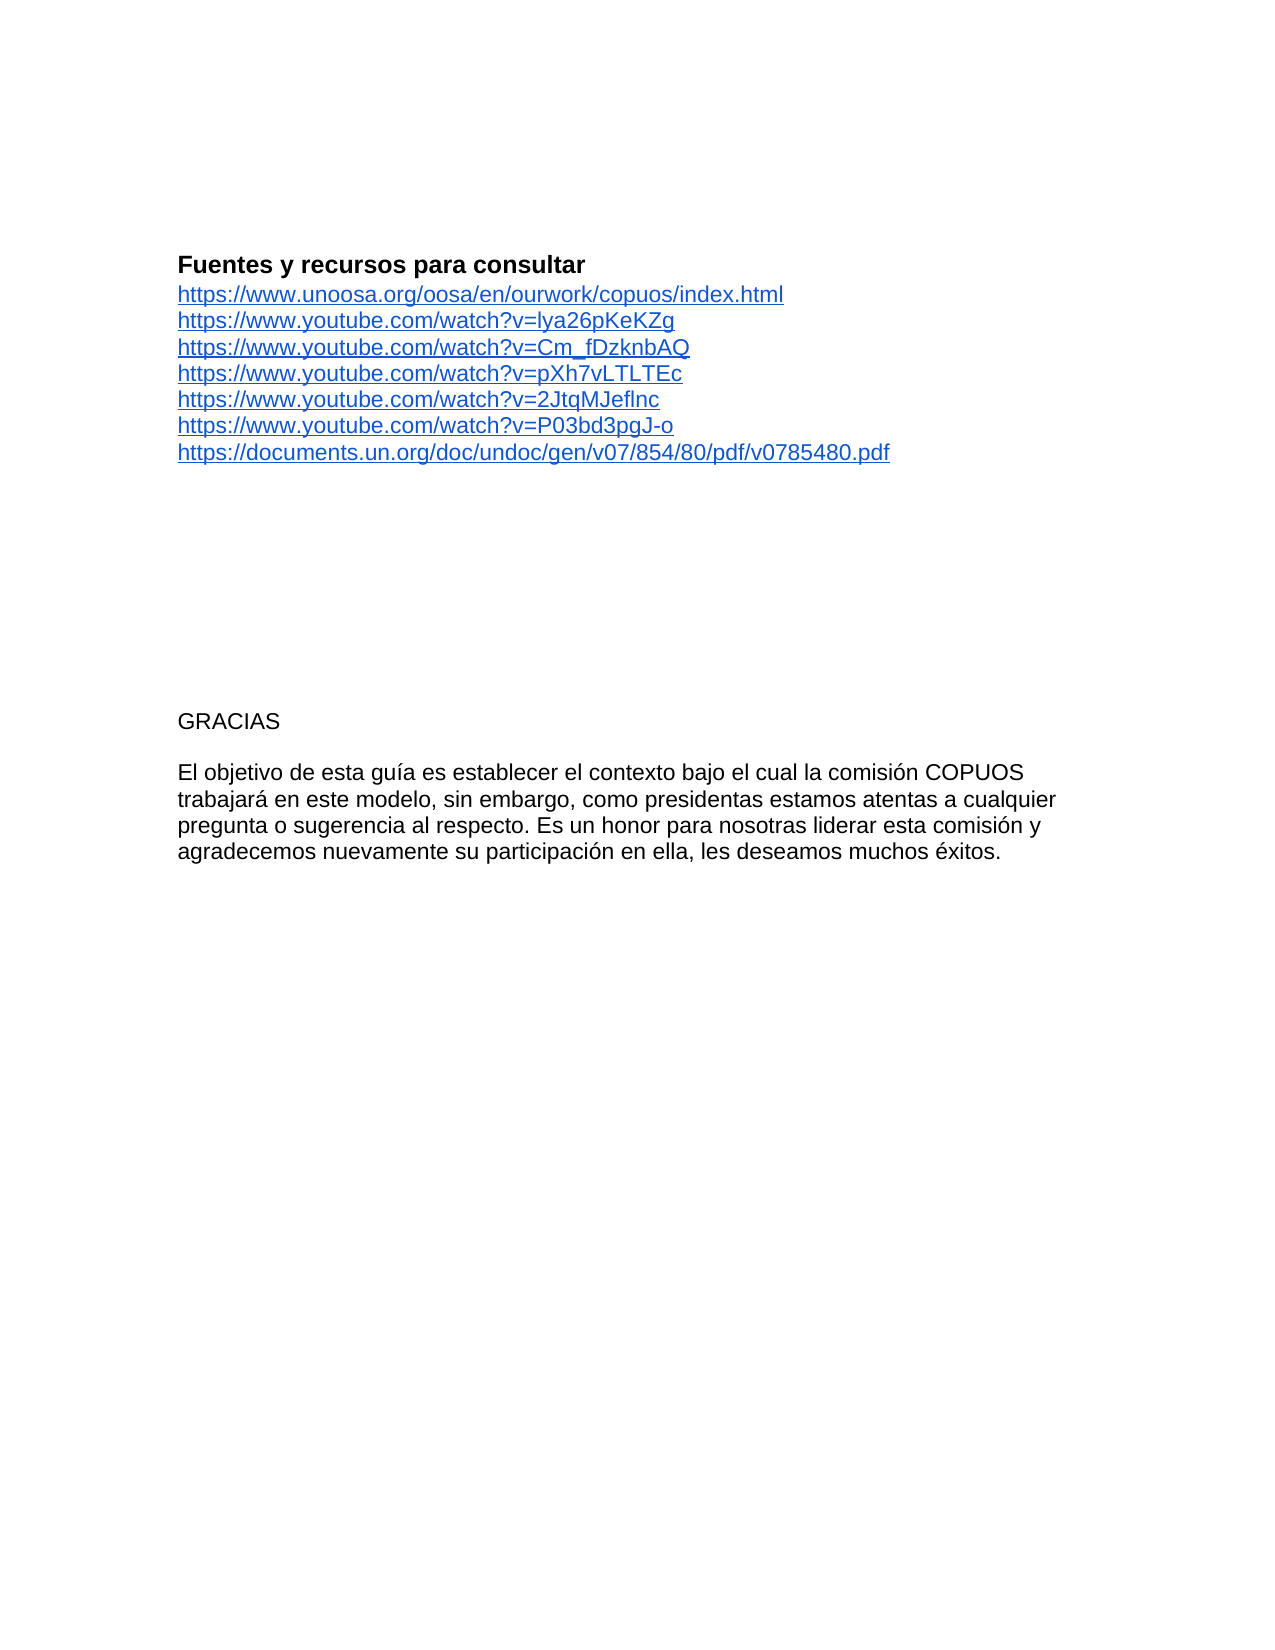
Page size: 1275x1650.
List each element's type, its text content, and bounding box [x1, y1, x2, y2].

text https://www.youtube.com/watch?v=P03bd3pgJ-o [177, 412, 1098, 439]
text https://www.youtube.com/watch?v=lya26pKeKZg [177, 307, 1098, 333]
text https://www.unoosa.org/oosa/en/ourwork/copuos/index.html [177, 281, 1098, 307]
text https://www.youtube.com/watch?v=pXh7vLTLTEc [177, 360, 1098, 386]
text https://documents.un.org/doc/undoc/gen/v07/854/80/pdf/v0785480.pdf [177, 439, 1098, 465]
text GRACIAS [177, 708, 1098, 734]
subtitle Fuentes y recursos para consultar [177, 250, 1098, 278]
text El objetivo de esta guía es establecer el contexto bajo el cual la comisión COPUOS trabajará en este modelo, sin embargo, como presidentas estamos atentas a cualquier pregunta o sugerencia al respecto. Es un honor para nosotras liderar esta comisión y agradecemos nuevamente su participación en ella, les deseamos muchos éxitos. [177, 759, 1098, 865]
text https://www.youtube.com/watch?v=Cm_fDzknbAQ [177, 333, 1098, 360]
text https://www.youtube.com/watch?v=2JtqMJeflnc [177, 386, 1098, 412]
